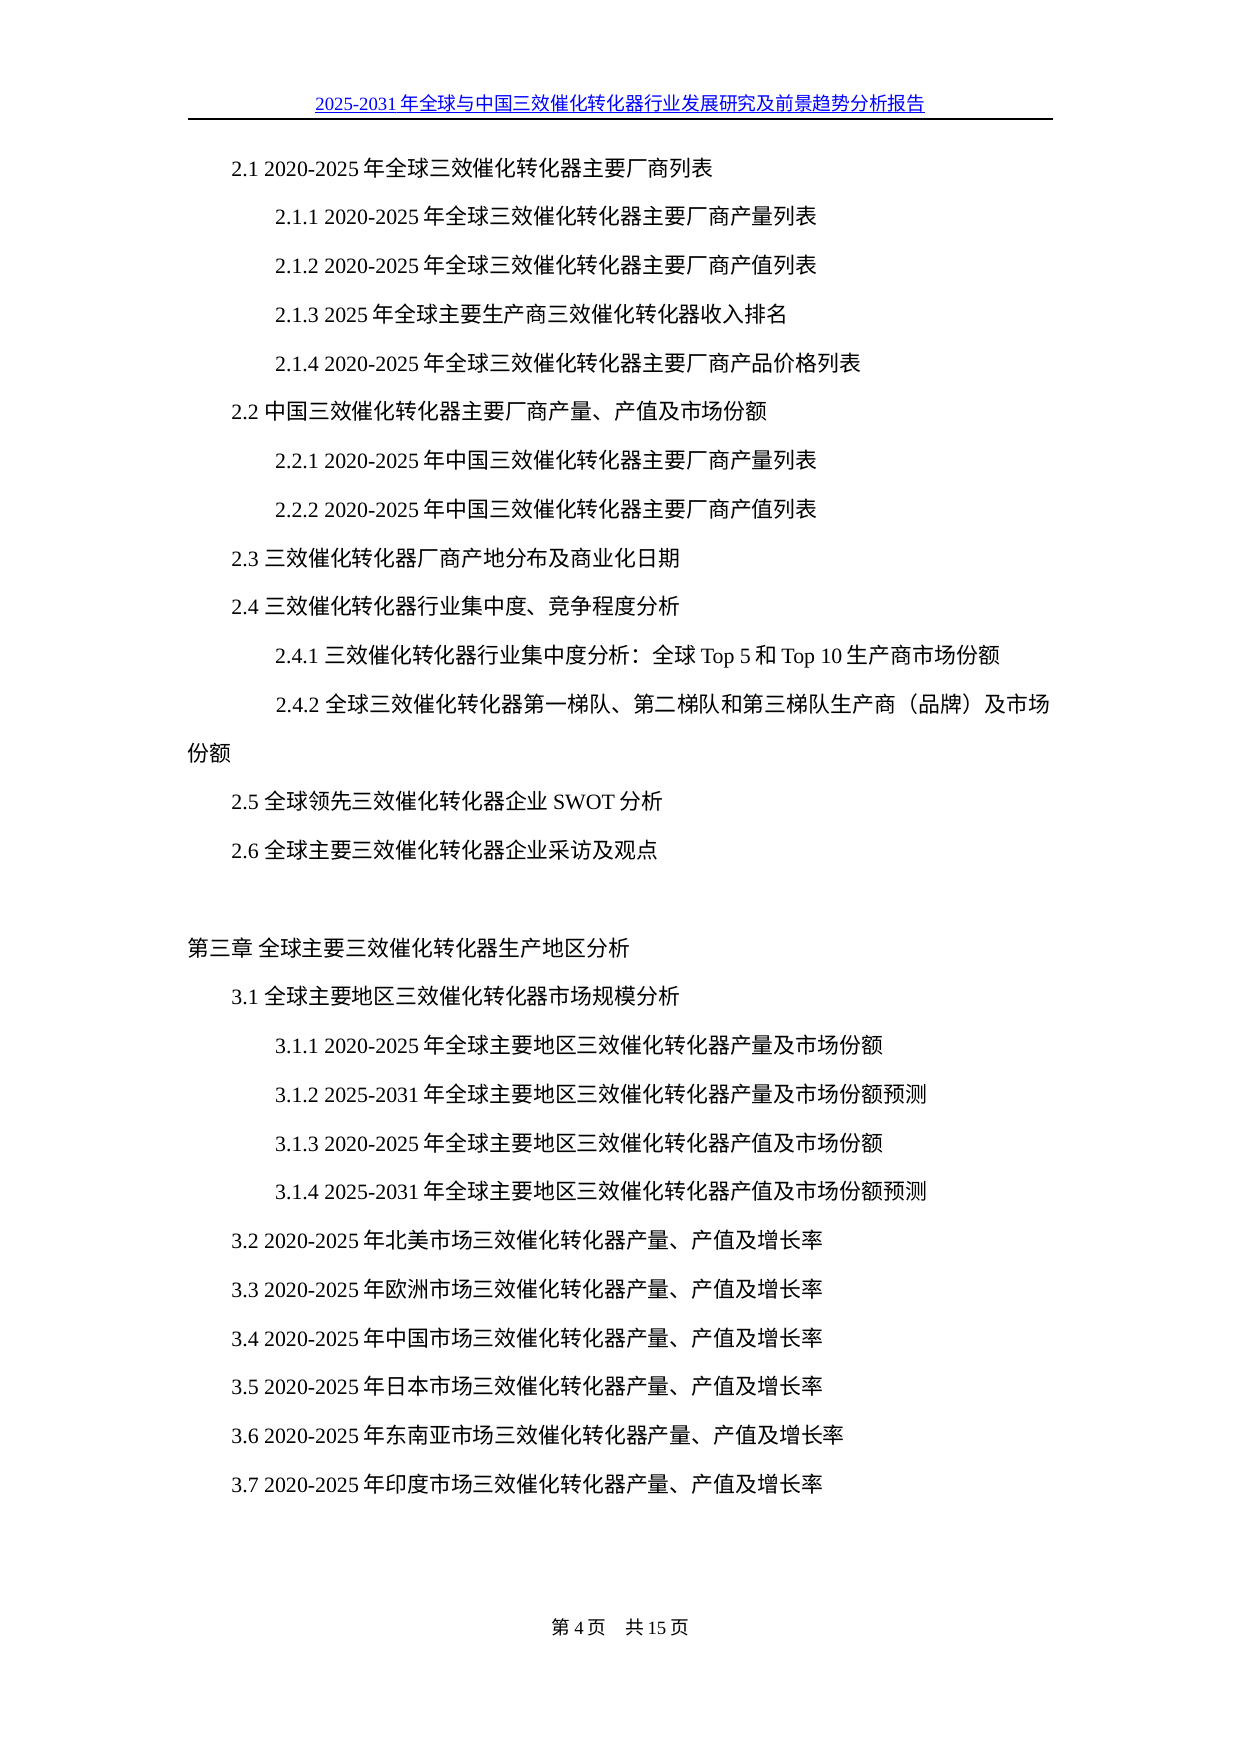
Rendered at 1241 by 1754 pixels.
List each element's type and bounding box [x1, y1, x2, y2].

text [187, 150, 1053, 1499]
